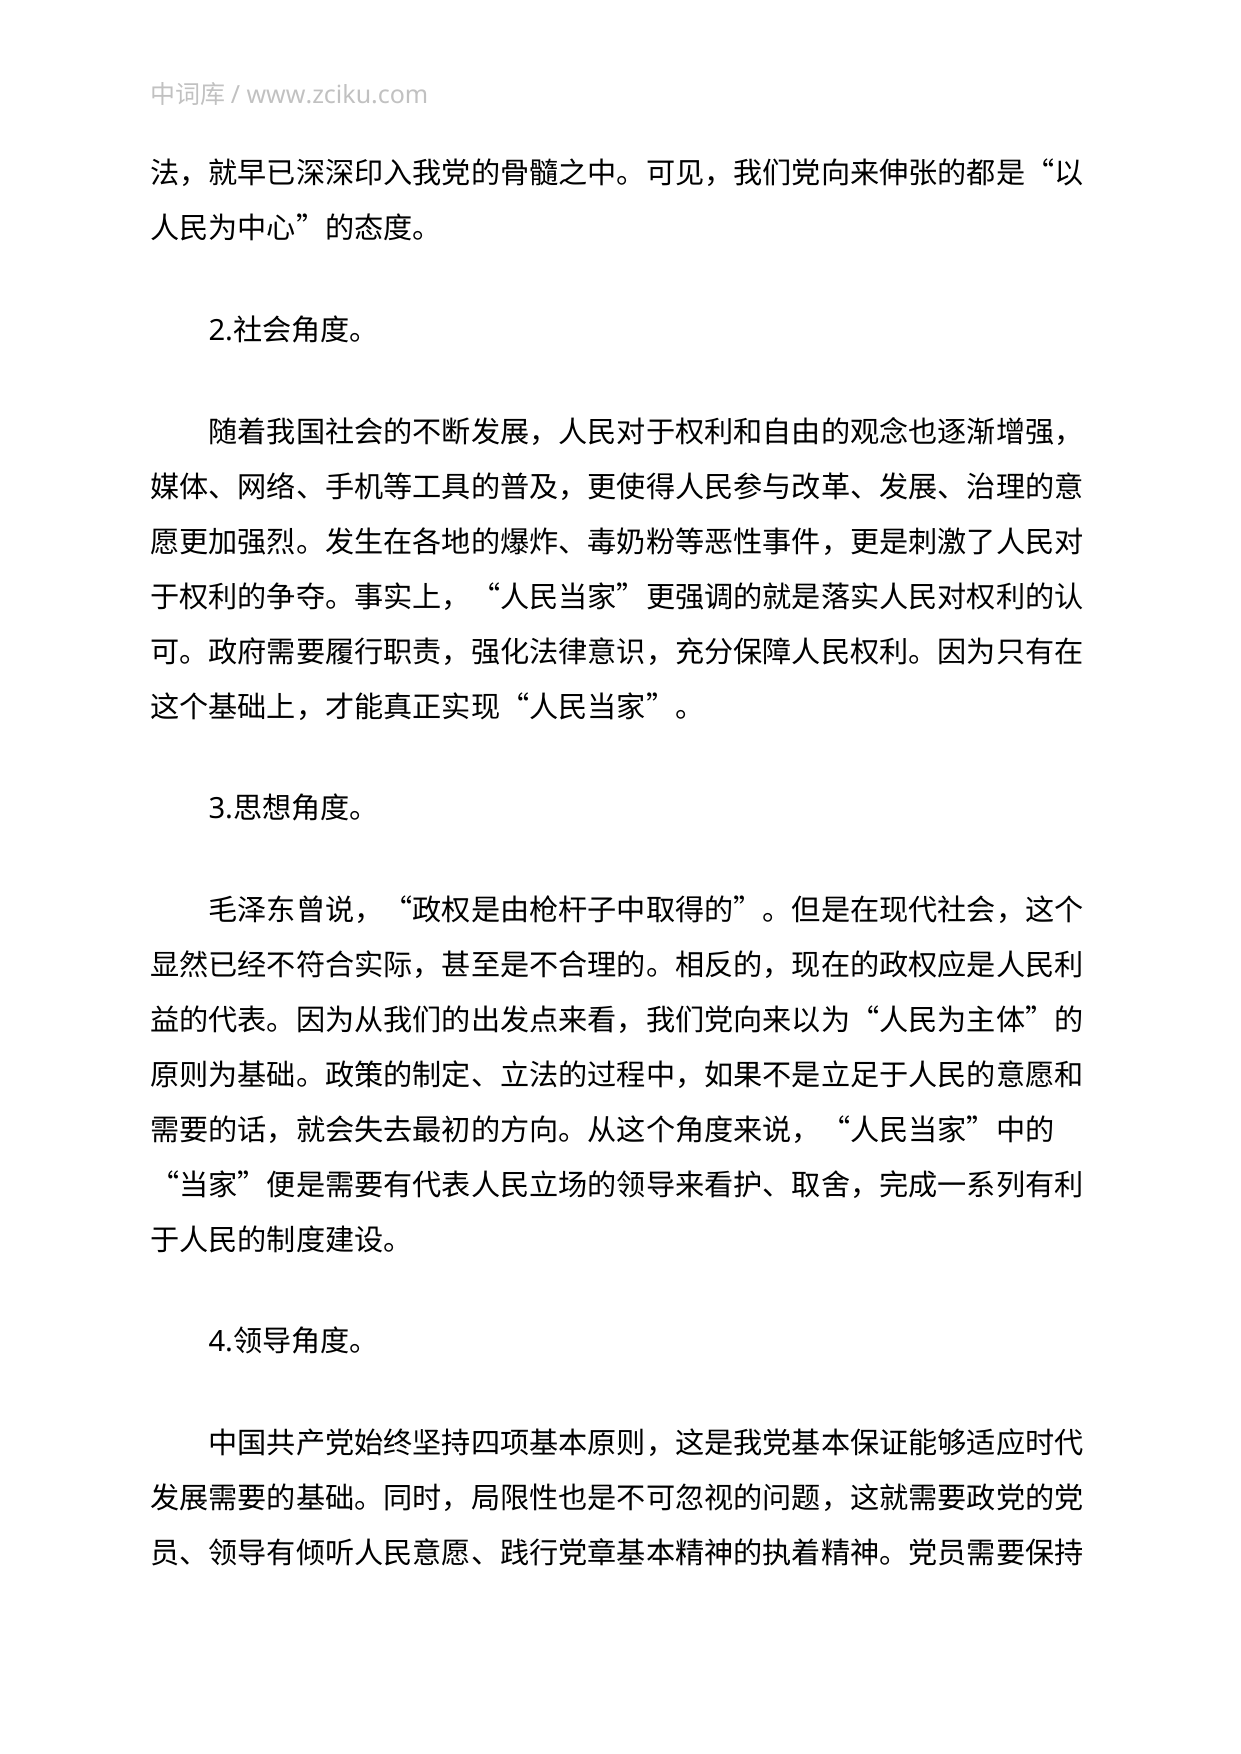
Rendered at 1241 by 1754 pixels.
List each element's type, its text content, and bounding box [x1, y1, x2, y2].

text 4.领导角度。 [150, 1318, 1090, 1360]
text 3.思想角度。 [150, 785, 1090, 827]
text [150, 150, 1090, 247]
text 随着我国社会的不断发展，人民对于权利和自由的观念也逐渐增强，媒体、网络、手机等工具的普及，更使得人民参与改革、发展、治理的意愿更加强烈。发生在各地的爆炸、毒奶粉等恶性事件，更是刺激了人民对于权利的争夺。事实上，“人民当家”更强调的就是落实人民对权利的认可。政府需要履行职责，强化法律意识，充分保障人民权利。因为只有在这个基础上，才能真正实现“人民当家”。 [150, 409, 1090, 725]
text 毛泽东曾说，“政权是由枪杆子中取得的”。但是在现代社会，这个显然已经不符合实际，甚至是不合理的。相反的，现在的政权应是人民利益的代表。因为从我们的出发点来看，我们党向来以为“人民为主体”的原则为基础。政策的制定、立法的过程中，如果不是立足于人民的意愿和需要的话，就会失去最初的方向。从这个角度来说，“人民当家”中的“当家”便是需要有代表人民立场的领导来看护、取舍，完成一系列有利于人民的制度建设。 [150, 887, 1090, 1258]
text 2.社会角度。 [150, 307, 1090, 349]
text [150, 1420, 1090, 1572]
